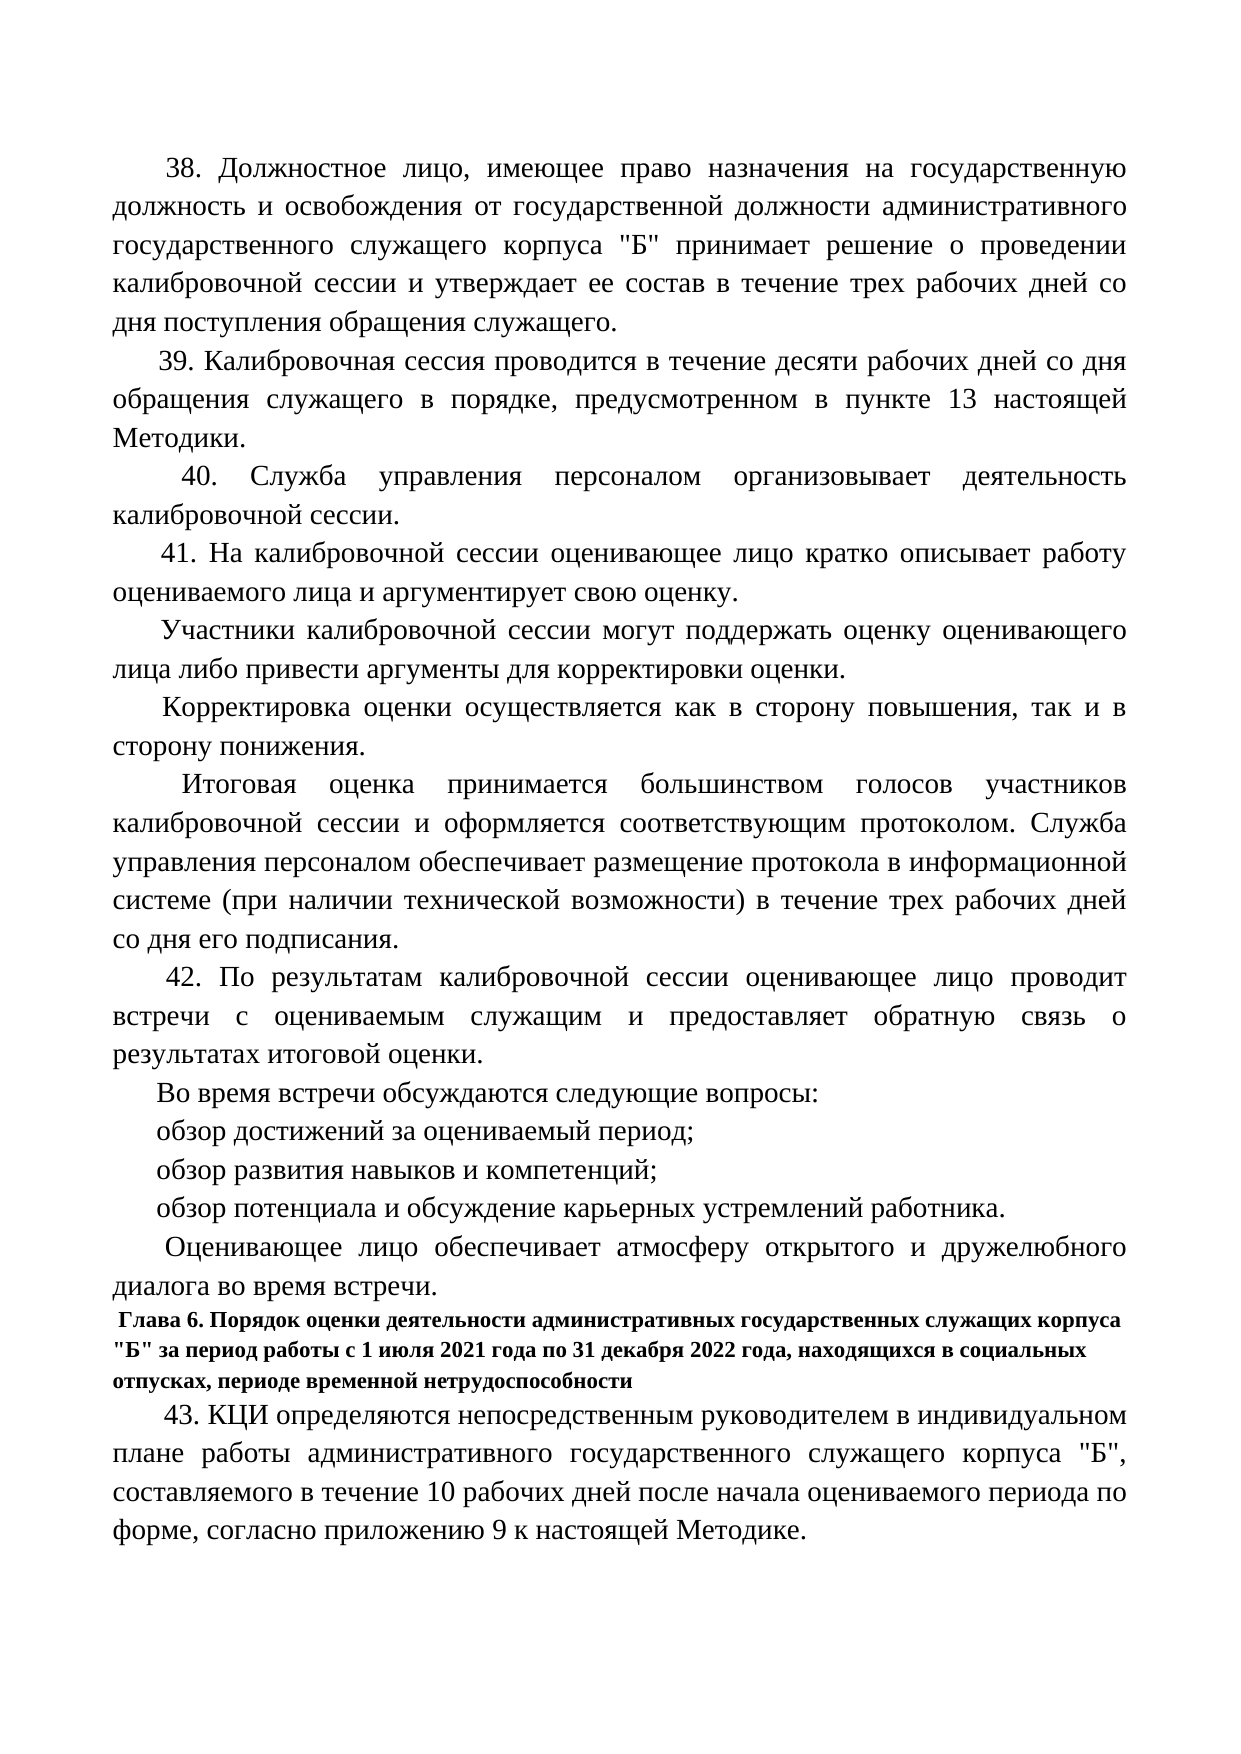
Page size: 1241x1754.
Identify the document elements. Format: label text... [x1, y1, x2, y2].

text 39. Калибровочная сессия проводится в течение десяти рабочих дней со дня обращения служащего в порядке, предусмотренном в пункте 13 настоящей Методики. [112, 343, 1128, 453]
text 43. КЦИ определяются непосредственным руководителем в индивидуальном плане работы административного государственного служащего корпуса "Б", составляемого в течение 10 рабочих дней после начала оцениваемого периода по форме, согласно приложению 9 к настоящей Методике. [112, 1397, 1128, 1546]
text Оценивающее лицо обеспечивает атмосферу открытого и дружелюбного диалога во время встречи. [112, 1229, 1128, 1301]
text Глава 6. Порядок оценки деятельности административных государственных служащих корпуса "Б" за период работы с 1 июля 2021 года по 31 декабря 2022 года, находящихся в социальных отпусках, периоде временной нетрудоспособности [112, 1306, 1128, 1393]
text Участники калибровочной сессии могут поддержать оценку оценивающего лица либо привести аргументы для корректировки оценки. [112, 612, 1128, 684]
text обзор достижений за оцениваемый период; [112, 1113, 1128, 1147]
text 40. Служба управления персоналом организовывает деятельность калибровочной сессии. [112, 458, 1128, 530]
text 38. Должностное лицо, имеющее право назначения на государственную должность и освобождения от государственной должности административного государственного служащего корпуса "Б" принимает решение о проведении калибровочной сессии и утверждает ее состав в течение трех рабочих дней со дня поступления обращения служащего. [112, 150, 1128, 338]
text 41. На калибровочной сессии оценивающее лицо кратко описывает работу оцениваемого лица и аргументирует свою оценку. [112, 535, 1128, 607]
text Итоговая оценка принимается большинством голосов участников калибровочной сессии и оформляется соответствующим протоколом. Служба управления персоналом обеспечивает размещение протокола в информационной системе (при наличии технической возможности) в течение трех рабочих дней со дня его подписания. [112, 767, 1128, 954]
text Корректировка оценки осуществляется как в сторону повышения, так и в сторону понижения. [112, 689, 1128, 762]
text Во время встречи обсуждаются следующие вопросы: [112, 1075, 1128, 1108]
text обзор потенциала и обсуждение карьерных устремлений работника. [112, 1191, 1128, 1224]
text обзор развития навыков и компетенций; [112, 1152, 1128, 1186]
text 42. По результатам калибровочной сессии оценивающее лицо проводит встречи с оцениваемым служащим и предоставляет обратную связь о результатах итоговой оценки. [112, 959, 1128, 1070]
